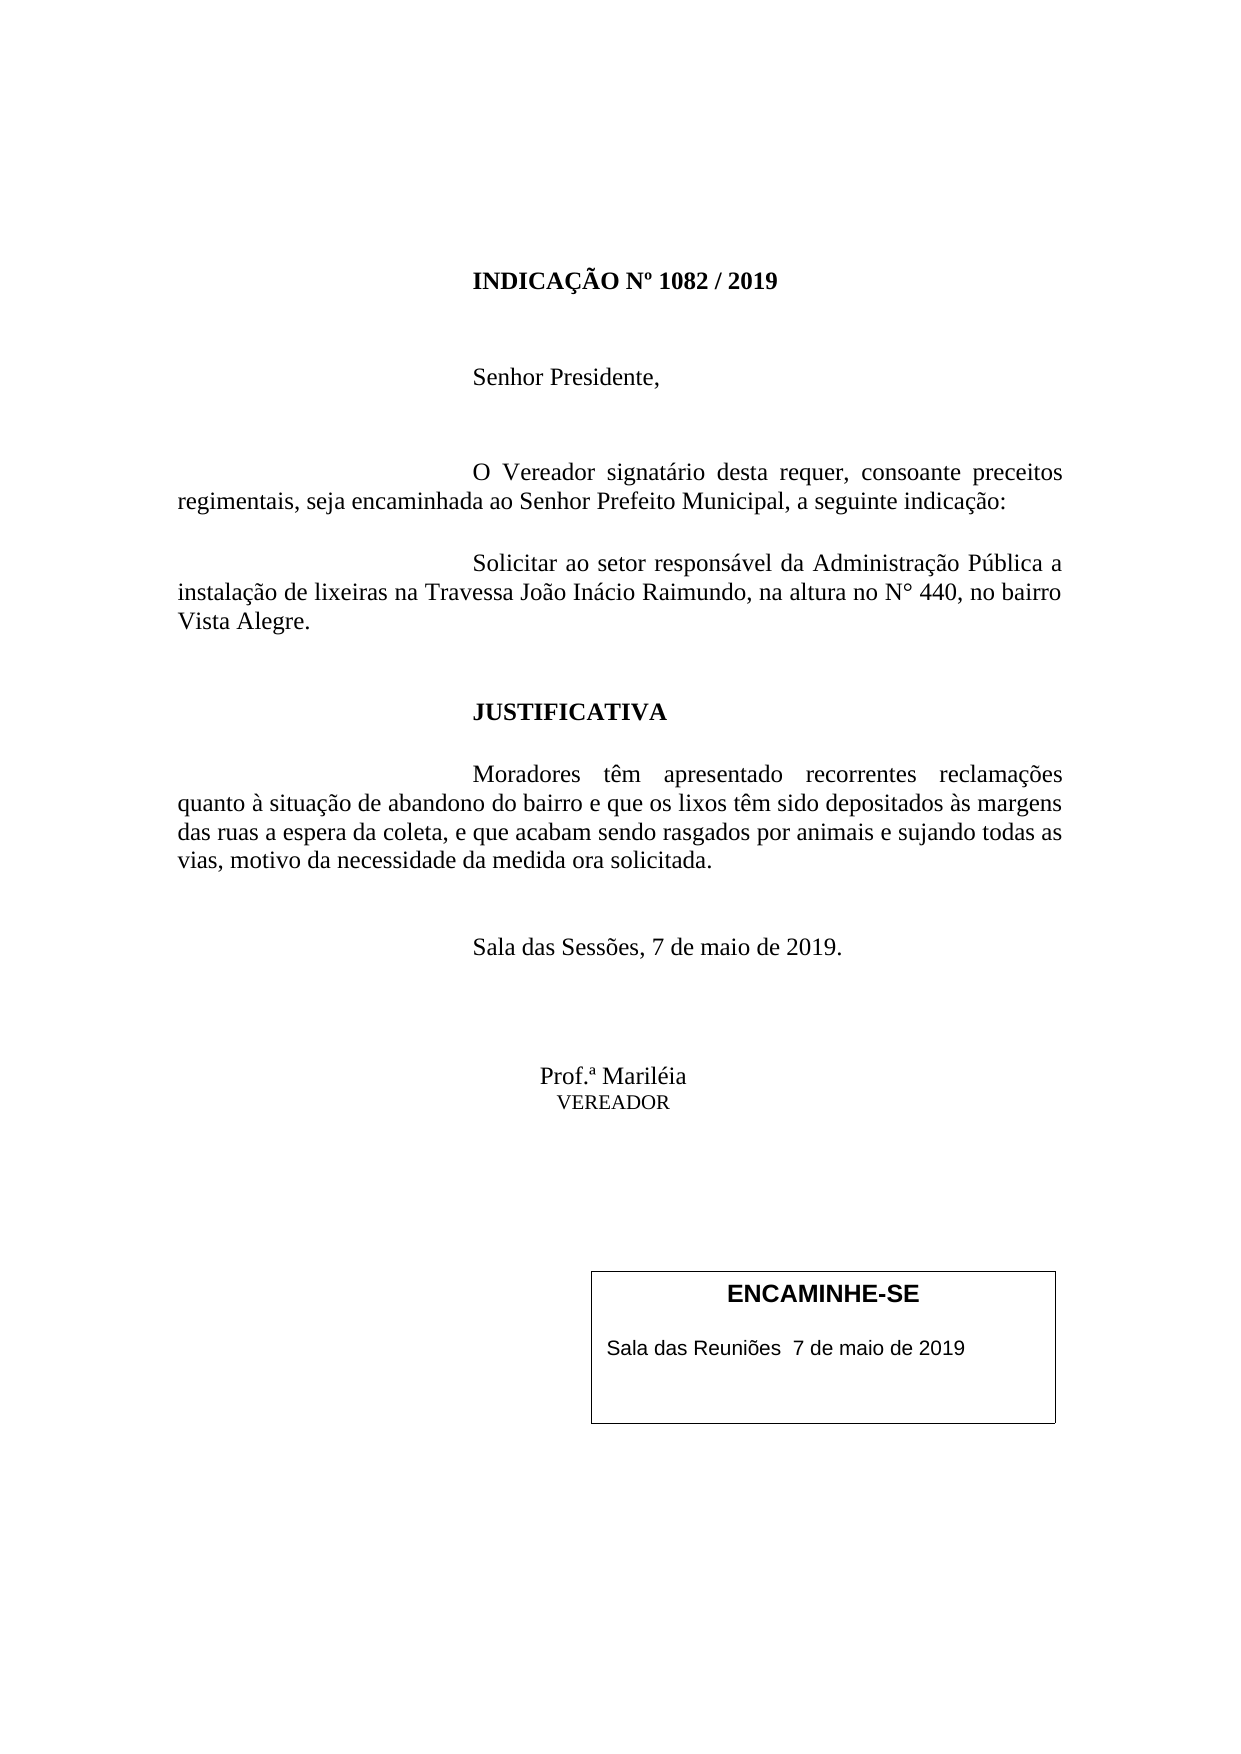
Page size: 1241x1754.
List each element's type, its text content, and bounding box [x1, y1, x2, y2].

text Senhor Presidente, [472, 362, 1063, 390]
text O Vereador signatário desta requer, consoante preceitos regimentais, seja encaminhada ao Senhor Prefeito Municipal, a seguinte indicação: [177, 457, 1063, 515]
text INDICAÇÃO Nº 1082 / 2019 [472, 266, 1063, 294]
text Sala das Sessões, 7 de maio de 2019. [472, 932, 1063, 961]
text Solicitar ao setor responsável da Administração Pública a instalação de lixeiras na Travessa João Inácio Raimundo, na altura no N° 440, no bairro Vista Alegre. [177, 548, 1063, 635]
text JUSTIFICATIVA [177, 697, 1004, 726]
table_cell VEREADOR [170, 1090, 1056, 1119]
table_header Prof.ª Mariléia [170, 1061, 1056, 1090]
text Moradores têm apresentado recorrentes reclamações quanto à situação de abandono do bairro e que os lixos têm sido depositados às margens das ruas a espera da coleta, e que acabam sendo rasgados por animais e sujando todas as vias, motivo da necessidade da medida ora solicitada. [177, 759, 1063, 874]
